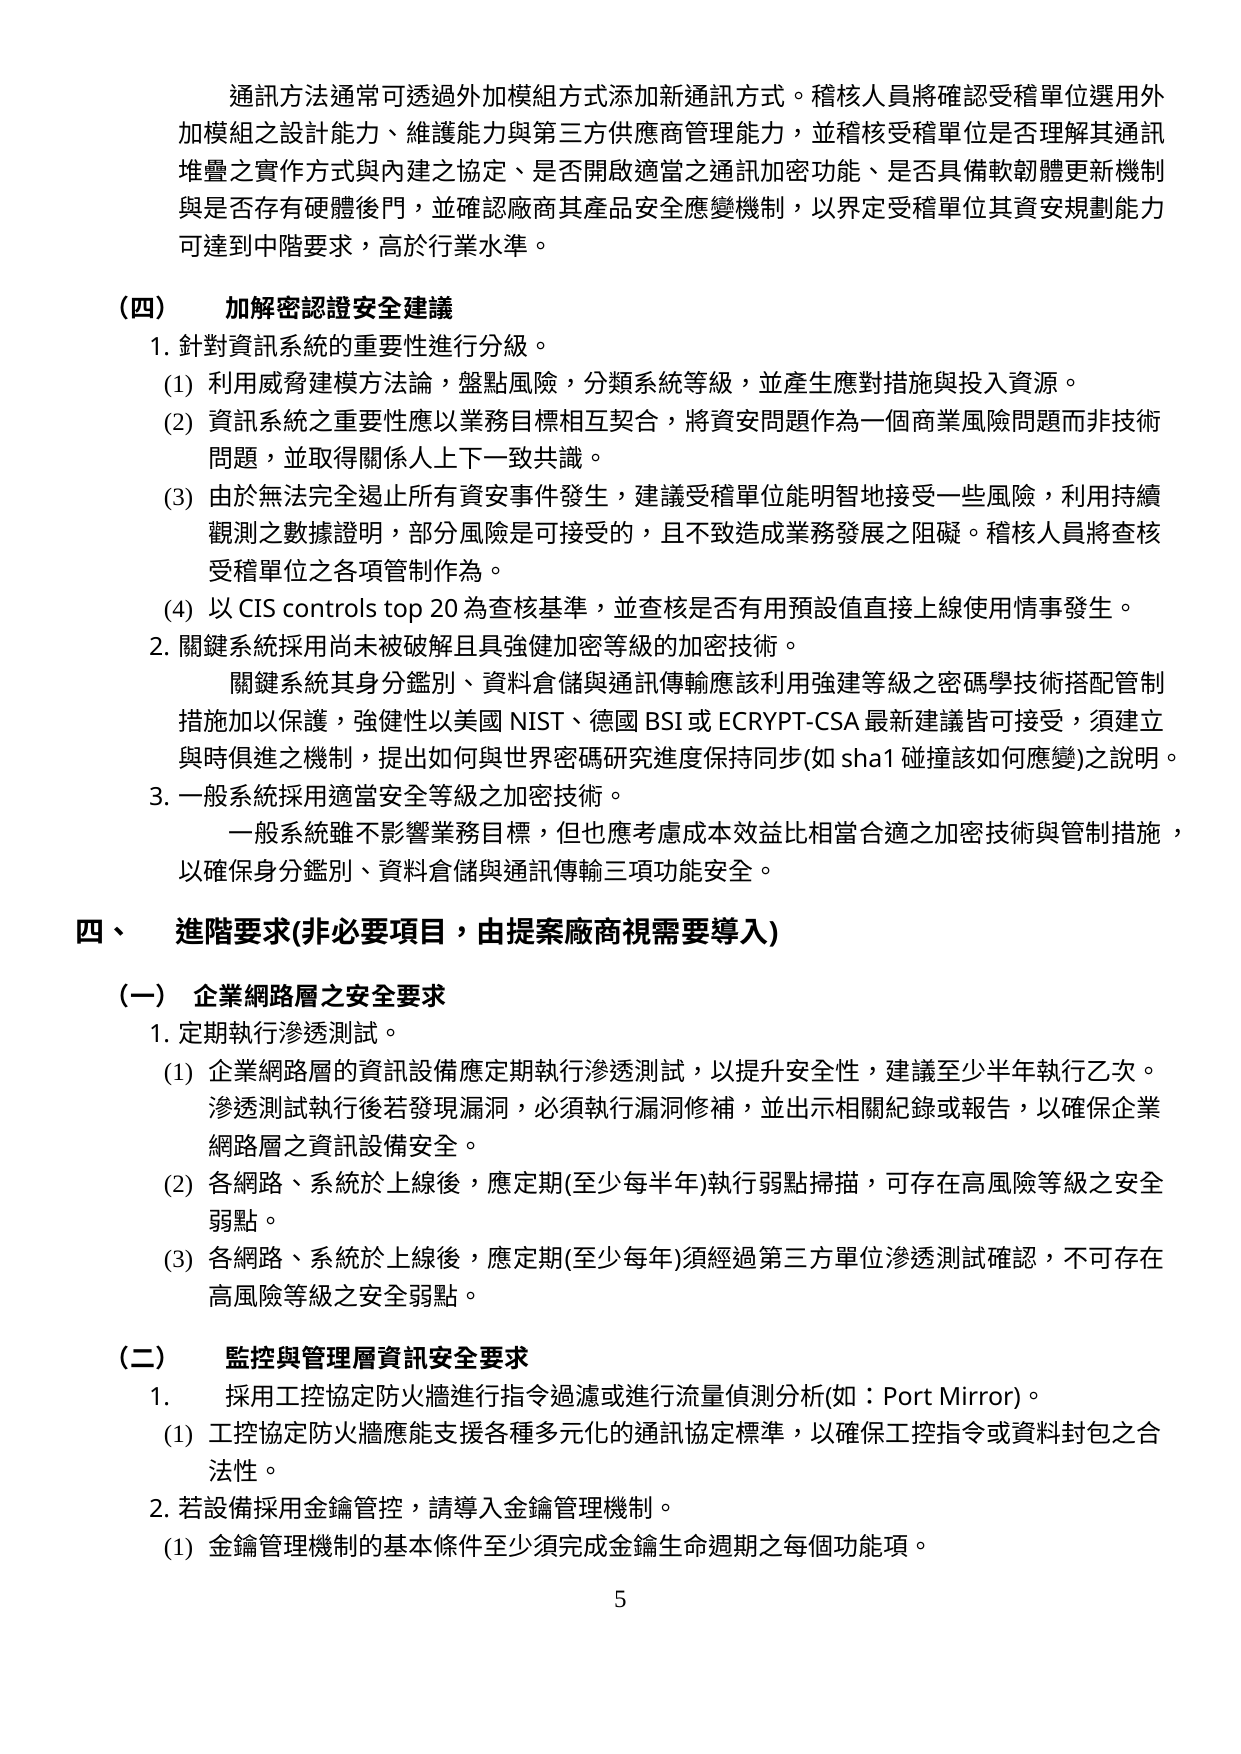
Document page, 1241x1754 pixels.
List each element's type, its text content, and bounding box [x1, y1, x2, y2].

text 一般系統雖不影響業務目標，但也應考慮成本效益比相當合適之加密技術與管制措施，以確保身分鑑別、資料倉儲與通訊傳輸三項功能安全。 [178, 813, 1165, 888]
list 各網路、系統於上線後，應定期(至少每年)須經過第三方單位滲透測試確認，不可存在高風險等級之安全弱點。 [164, 1238, 1165, 1313]
list 針對資訊系統的重要性進行分級。 [149, 325, 1165, 363]
text 關鍵系統其身分鑑別、資料倉儲與通訊傳輸應該利用強建等級之密碼學技術搭配管制措施加以保護，強健性以美國NIST、德國BSI或ECRYPT-CSA最新建議皆可接受，須建立與時俱進之機制，提出如何與世界密碼研究進度保持同步(如sha1碰撞該如何應變)之說明。 [178, 663, 1165, 775]
list 以CIS controls top 20為查核基準，並查核是否有用預設值直接上線使用情事發生。 [164, 588, 1165, 625]
list 金鑰管理機制的基本條件至少須完成金鑰生命週期之每個功能項。 [164, 1525, 1165, 1563]
list 工控協定防火牆應能支援各種多元化的通訊協定標準，以確保工控指令或資料封包之合法性。 [164, 1413, 1165, 1488]
text 通訊方法通常可透過外加模組方式添加新通訊方式。稽核人員將確認受稽單位選用外加模組之設計能力、維護能力與第三方供應商管理能力，並稽核受稽單位是否理解其通訊堆疊之實作方式與內建之協定、是否開啟適當之通訊加密功能、是否具備軟韌體更新機制與是否存有硬體後門，並確認廠商其產品安全應變機制，以界定受稽單位其資安規劃能力可達到中階要求，高於行業水準。 [178, 75, 1165, 263]
list 若設備採用金鑰管控，請導入金鑰管理機制。 [149, 1488, 1165, 1525]
list 監控與管理層資訊安全要求 [104, 1338, 1165, 1375]
list 企業網路層之安全要求 [104, 975, 1165, 1013]
list 採用工控協定防火牆進行指令過濾或進行流量偵測分析(如：Port Mirror)。 [149, 1375, 1165, 1413]
list 一般系統採用適當安全等級之加密技術。 [149, 775, 1165, 813]
list 進階要求(非必要項目，由提案廠商視需要導入) [75, 913, 1165, 950]
list 各網路、系統於上線後，應定期(至少每半年)執行弱點掃描，可存在高風險等級之安全弱點。 [164, 1163, 1165, 1238]
list 加解密認證安全建議 [104, 288, 1165, 325]
list 關鍵系統採用尚未被破解且具強健加密等級的加密技術。 [149, 625, 1165, 663]
list 資訊系統之重要性應以業務目標相互契合，將資安問題作為一個商業風險問題而非技術問題，並取得關係人上下一致共識。 [164, 400, 1165, 475]
list 利用威脅建模方法論，盤點風險，分類系統等級，並產生應對措施與投入資源。 [164, 363, 1165, 400]
list 由於無法完全遏止所有資安事件發生，建議受稽單位能明智地接受一些風險，利用持續觀測之數據證明，部分風險是可接受的，且不致造成業務發展之阻礙。稽核人員將查核受稽單位之各項管制作為。 [164, 475, 1165, 588]
list 定期執行滲透測試。 [149, 1013, 1165, 1050]
list 企業網路層的資訊設備應定期執行滲透測試，以提升安全性，建議至少半年執行乙次。滲透測試執行後若發現漏洞，必須執行漏洞修補，並出示相關紀錄或報告，以確保企業網路層之資訊設備安全。 [164, 1050, 1165, 1163]
